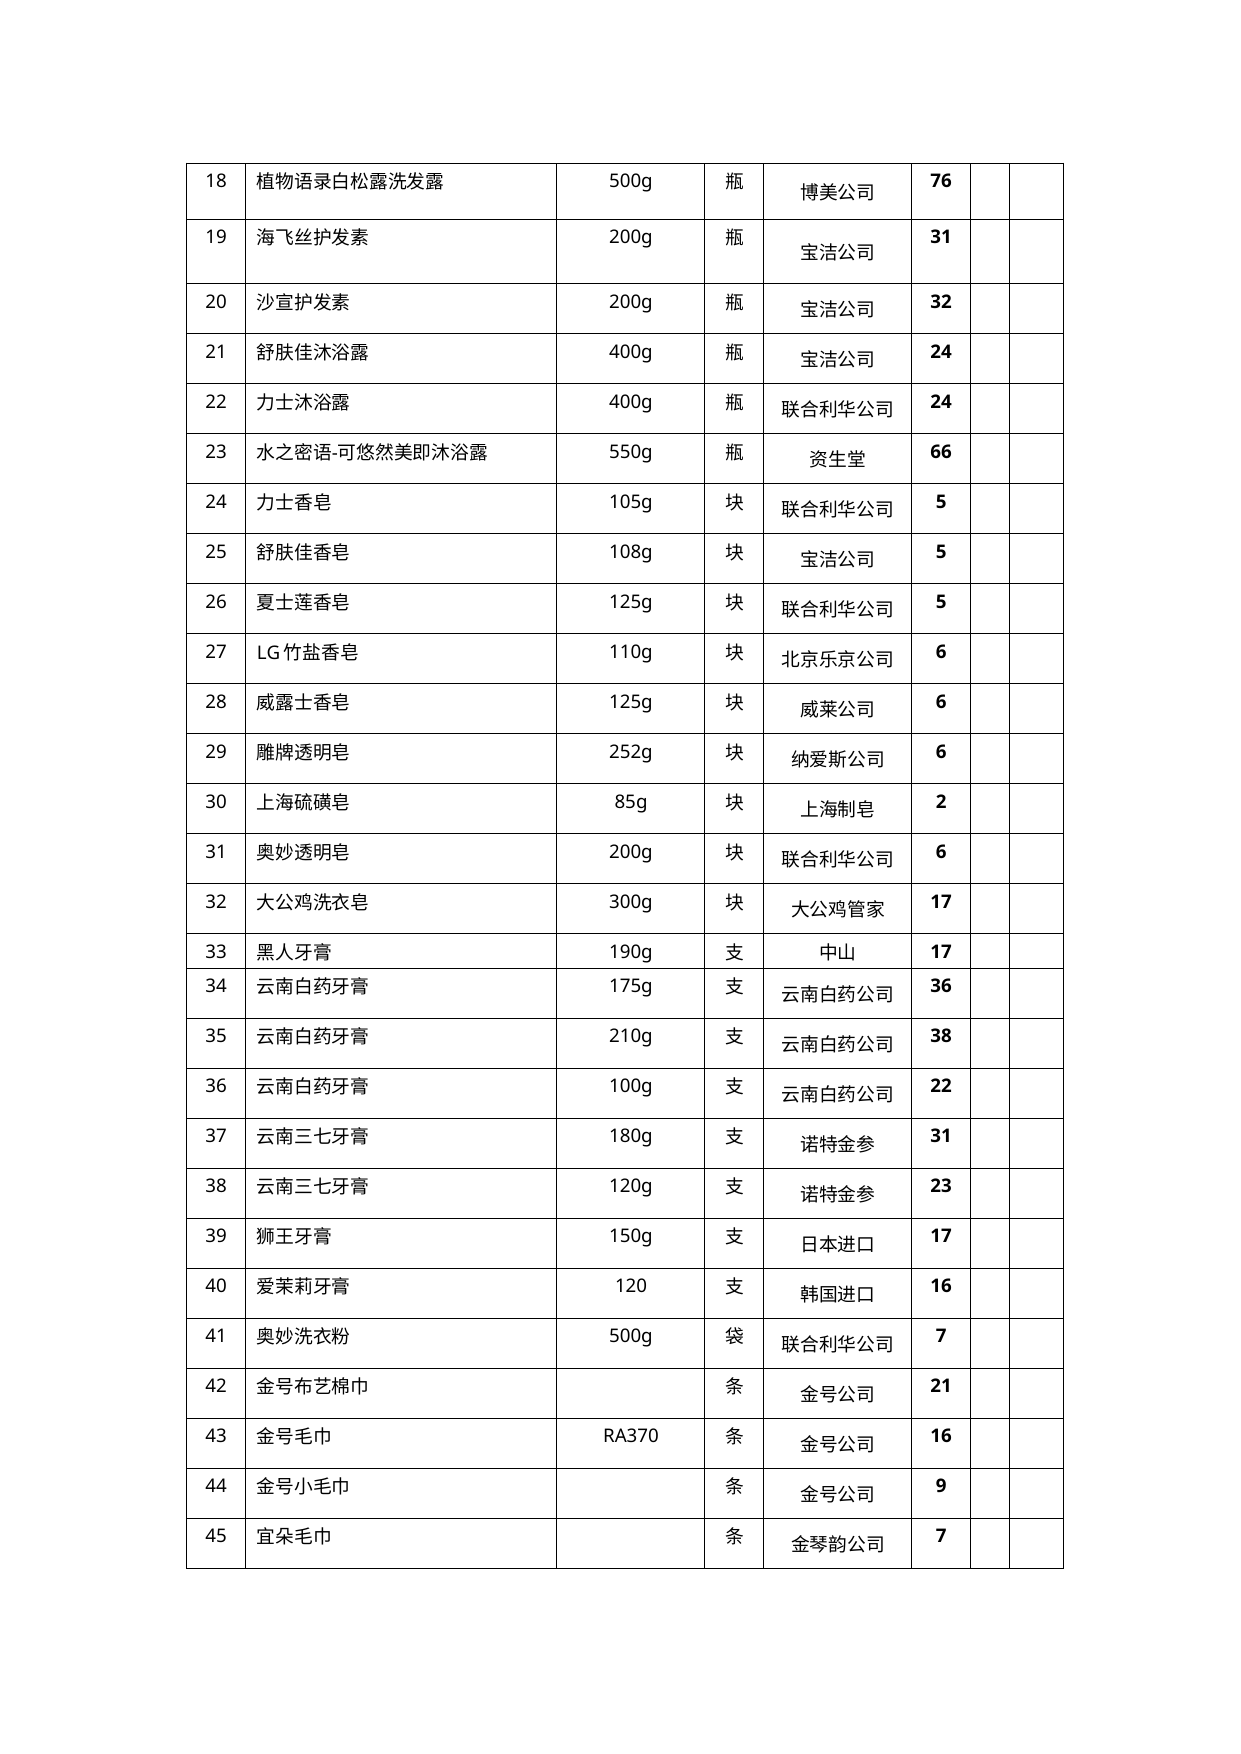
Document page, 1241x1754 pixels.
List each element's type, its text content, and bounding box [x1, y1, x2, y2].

table_cell 力士沐浴露 [246, 384, 556, 433]
table_cell [971, 1319, 1009, 1367]
table_cell 爱茉莉牙膏 [246, 1269, 556, 1317]
table_cell 大公鸡管家 [764, 884, 911, 933]
table_cell [1010, 969, 1063, 1017]
table_cell 上海制皂 [764, 784, 911, 833]
table_cell 45 [187, 1519, 245, 1567]
table_cell 210g [557, 1019, 704, 1067]
table_cell 300g [557, 884, 704, 933]
table_cell 23 [912, 1169, 970, 1217]
table_cell 云南白药牙膏 [246, 969, 556, 1017]
table_cell [971, 934, 1009, 967]
table_cell 32 [912, 284, 970, 333]
table_cell 150g [557, 1219, 704, 1267]
table_cell [971, 1369, 1009, 1417]
table_cell [971, 164, 1009, 219]
table_cell [1010, 784, 1063, 833]
table_cell 块 [705, 734, 763, 783]
table_cell 180g [557, 1119, 704, 1167]
table_cell 31 [912, 220, 970, 283]
table_cell 海飞丝护发素 [246, 220, 556, 283]
table_cell [1010, 434, 1063, 483]
table_cell 400g [557, 384, 704, 433]
table_cell 17 [912, 934, 970, 967]
table_cell 35 [187, 1019, 245, 1067]
table_cell 6 [912, 734, 970, 783]
table_cell [557, 1519, 704, 1567]
table_cell 金号布艺棉巾 [246, 1369, 556, 1417]
table_cell [1010, 384, 1063, 433]
table_cell [971, 284, 1009, 333]
table_cell 块 [705, 484, 763, 533]
table_cell 瓶 [705, 334, 763, 383]
table_cell 110g [557, 634, 704, 683]
table_cell 威莱公司 [764, 684, 911, 733]
table_cell 37 [187, 1119, 245, 1167]
table_cell 24 [912, 384, 970, 433]
table_cell [1010, 684, 1063, 733]
table_cell [1010, 834, 1063, 883]
table_cell 诺特金参 [764, 1119, 911, 1167]
table_cell 5 [912, 584, 970, 633]
table_cell 22 [912, 1069, 970, 1117]
table_cell 31 [912, 1119, 970, 1167]
table_cell 支 [705, 1019, 763, 1067]
table_cell [971, 1019, 1009, 1067]
table_cell 76 [912, 164, 970, 219]
table_cell [1010, 1069, 1063, 1117]
table_cell 瓶 [705, 434, 763, 483]
table_cell 19 [187, 220, 245, 283]
table_cell 袋 [705, 1319, 763, 1367]
table_cell 舒肤佳香皂 [246, 534, 556, 583]
table_cell 支 [705, 1169, 763, 1217]
table_cell 25 [187, 534, 245, 583]
table_cell [1010, 1019, 1063, 1067]
table_cell 金号公司 [764, 1419, 911, 1467]
table_cell 27 [187, 634, 245, 683]
table_cell [1010, 1369, 1063, 1417]
table_cell [1010, 534, 1063, 583]
table_cell 支 [705, 934, 763, 967]
table_cell [971, 969, 1009, 1017]
table_cell [1010, 1519, 1063, 1567]
table_cell [1010, 884, 1063, 933]
table_cell [971, 220, 1009, 283]
table_cell 39 [187, 1219, 245, 1267]
table_cell [971, 1219, 1009, 1267]
table_cell [1010, 1219, 1063, 1267]
table_cell 85g [557, 784, 704, 833]
table_cell 宝洁公司 [764, 334, 911, 383]
table_cell [1010, 164, 1063, 219]
table_cell [971, 384, 1009, 433]
table_cell 云南三七牙膏 [246, 1169, 556, 1217]
table_cell 块 [705, 784, 763, 833]
table_cell 联合利华公司 [764, 1319, 911, 1367]
table_cell 16 [912, 1269, 970, 1317]
table_cell 28 [187, 684, 245, 733]
table_cell 2 [912, 784, 970, 833]
table_cell [1010, 1319, 1063, 1367]
table_cell 云南白药牙膏 [246, 1069, 556, 1117]
table_cell 40 [187, 1269, 245, 1317]
table_cell [1010, 220, 1063, 283]
table_cell 550g [557, 434, 704, 483]
table_cell 21 [912, 1369, 970, 1417]
table_cell [1010, 1169, 1063, 1217]
table_cell 瓶 [705, 284, 763, 333]
table_cell 30 [187, 784, 245, 833]
table_cell 金号毛巾 [246, 1419, 556, 1467]
table_cell 190g [557, 934, 704, 967]
table_cell RA370 [557, 1419, 704, 1467]
table_cell [1010, 734, 1063, 783]
table_cell 奥妙洗衣粉 [246, 1319, 556, 1367]
table_cell 5 [912, 534, 970, 583]
table_cell 22 [187, 384, 245, 433]
table_cell 200g [557, 834, 704, 883]
table_cell 32 [187, 884, 245, 933]
table_cell 日本进口 [764, 1219, 911, 1267]
table_cell 韩国进口 [764, 1269, 911, 1317]
table_cell 瓶 [705, 384, 763, 433]
table_cell 43 [187, 1419, 245, 1467]
table_cell [971, 1469, 1009, 1517]
table_cell 23 [187, 434, 245, 483]
table_cell [971, 834, 1009, 883]
table_cell 联合利华公司 [764, 584, 911, 633]
table_cell 云南白药牙膏 [246, 1019, 556, 1067]
table_cell 条 [705, 1469, 763, 1517]
table_cell 66 [912, 434, 970, 483]
table_cell 水之密语-可悠然美即沐浴露 [246, 434, 556, 483]
table_cell 125g [557, 584, 704, 633]
table_cell 宝洁公司 [764, 284, 911, 333]
table_cell 瓶 [705, 220, 763, 283]
table_cell [971, 1169, 1009, 1217]
table_cell [971, 734, 1009, 783]
table_cell 联合利华公司 [764, 834, 911, 883]
table_cell 瓶 [705, 164, 763, 219]
table_cell 175g [557, 969, 704, 1017]
table_cell 7 [912, 1319, 970, 1367]
table_cell 100g [557, 1069, 704, 1117]
table_cell 9 [912, 1469, 970, 1517]
table_cell 上海硫磺皂 [246, 784, 556, 833]
table_cell 条 [705, 1519, 763, 1567]
table_cell 20 [187, 284, 245, 333]
table_cell 17 [912, 884, 970, 933]
table_cell 38 [187, 1169, 245, 1217]
table_cell 条 [705, 1369, 763, 1417]
table_cell [971, 1269, 1009, 1317]
table_cell [1010, 1469, 1063, 1517]
table_cell 6 [912, 634, 970, 683]
table_cell 18 [187, 164, 245, 219]
table_cell 支 [705, 969, 763, 1017]
table_cell 资生堂 [764, 434, 911, 483]
table_cell 云南白药公司 [764, 969, 911, 1017]
table_cell 120g [557, 1169, 704, 1217]
table_cell [971, 884, 1009, 933]
table_cell [971, 1519, 1009, 1567]
table_cell 金号公司 [764, 1369, 911, 1417]
table_cell 北京乐京公司 [764, 634, 911, 683]
table_cell 支 [705, 1119, 763, 1167]
table_cell 支 [705, 1219, 763, 1267]
table_cell [971, 484, 1009, 533]
table_cell 雕牌透明皂 [246, 734, 556, 783]
table_cell 26 [187, 584, 245, 633]
table_cell 24 [187, 484, 245, 533]
table_cell 支 [705, 1069, 763, 1117]
table_cell 黑人牙膏 [246, 934, 556, 967]
table_cell [971, 534, 1009, 583]
table_cell 条 [705, 1419, 763, 1467]
table_cell 105g [557, 484, 704, 533]
table_cell 威露士香皂 [246, 684, 556, 733]
table_cell 36 [187, 1069, 245, 1117]
table_cell 120 [557, 1269, 704, 1317]
table_cell 6 [912, 834, 970, 883]
table_cell 块 [705, 634, 763, 683]
table_cell 200g [557, 284, 704, 333]
table_cell 金琴韵公司 [764, 1519, 911, 1567]
table_cell 大公鸡洗衣皂 [246, 884, 556, 933]
table_cell [557, 1469, 704, 1517]
table_cell [1010, 584, 1063, 633]
table_cell 24 [912, 334, 970, 383]
table_cell [1010, 284, 1063, 333]
table_cell [1010, 1269, 1063, 1317]
table_cell [1010, 334, 1063, 383]
table_cell 云南白药公司 [764, 1069, 911, 1117]
table_cell 联合利华公司 [764, 384, 911, 433]
table_cell [971, 1119, 1009, 1167]
table_cell [1010, 934, 1063, 967]
table_cell 金号小毛巾 [246, 1469, 556, 1517]
table_cell [1010, 634, 1063, 683]
table_cell 36 [912, 969, 970, 1017]
table_cell 纳爱斯公司 [764, 734, 911, 783]
table_cell 42 [187, 1369, 245, 1417]
table_cell 金号公司 [764, 1469, 911, 1517]
table_cell 云南白药公司 [764, 1019, 911, 1067]
table_cell 支 [705, 1269, 763, 1317]
table_cell 200g [557, 220, 704, 283]
table_cell 41 [187, 1319, 245, 1367]
table_cell 17 [912, 1219, 970, 1267]
table_cell 108g [557, 534, 704, 583]
table_cell [971, 334, 1009, 383]
table_cell 21 [187, 334, 245, 383]
table_cell 诺特金参 [764, 1169, 911, 1217]
table_cell 夏士莲香皂 [246, 584, 556, 633]
table_cell 44 [187, 1469, 245, 1517]
table_cell [971, 634, 1009, 683]
table_cell 块 [705, 884, 763, 933]
table_cell [971, 684, 1009, 733]
table_cell 植物语录白松露洗发露 [246, 164, 556, 219]
table_cell 舒肤佳沐浴露 [246, 334, 556, 383]
table_cell 31 [187, 834, 245, 883]
table_cell [971, 784, 1009, 833]
table_cell 宜朵毛巾 [246, 1519, 556, 1567]
table_cell [971, 1419, 1009, 1467]
table_cell LG竹盐香皂 [246, 634, 556, 683]
table_cell 252g [557, 734, 704, 783]
table_cell 38 [912, 1019, 970, 1067]
table_cell 16 [912, 1419, 970, 1467]
table_cell 29 [187, 734, 245, 783]
table_cell [971, 584, 1009, 633]
table_cell 博美公司 [764, 164, 911, 219]
table_cell 力士香皂 [246, 484, 556, 533]
table_cell 沙宣护发素 [246, 284, 556, 333]
table_cell 6 [912, 684, 970, 733]
table_cell 联合利华公司 [764, 484, 911, 533]
table_cell 奥妙透明皂 [246, 834, 556, 883]
table_cell 宝洁公司 [764, 220, 911, 283]
table_cell 400g [557, 334, 704, 383]
table_cell 33 [187, 934, 245, 967]
table_cell 狮王牙膏 [246, 1219, 556, 1267]
table_cell 125g [557, 684, 704, 733]
table_cell 块 [705, 584, 763, 633]
table_cell [557, 1369, 704, 1417]
table_cell [1010, 1419, 1063, 1467]
table_cell 块 [705, 534, 763, 583]
table_cell 块 [705, 834, 763, 883]
table_cell 34 [187, 969, 245, 1017]
table_cell [971, 1069, 1009, 1117]
table_cell 块 [705, 684, 763, 733]
table_cell 500g [557, 1319, 704, 1367]
table_cell 5 [912, 484, 970, 533]
table_cell 7 [912, 1519, 970, 1567]
table_cell [971, 434, 1009, 483]
table_cell [1010, 1119, 1063, 1167]
table_cell [1010, 484, 1063, 533]
table_cell 云南三七牙膏 [246, 1119, 556, 1167]
table_cell 500g [557, 164, 704, 219]
table_cell 中山 [764, 934, 911, 967]
table_cell 宝洁公司 [764, 534, 911, 583]
